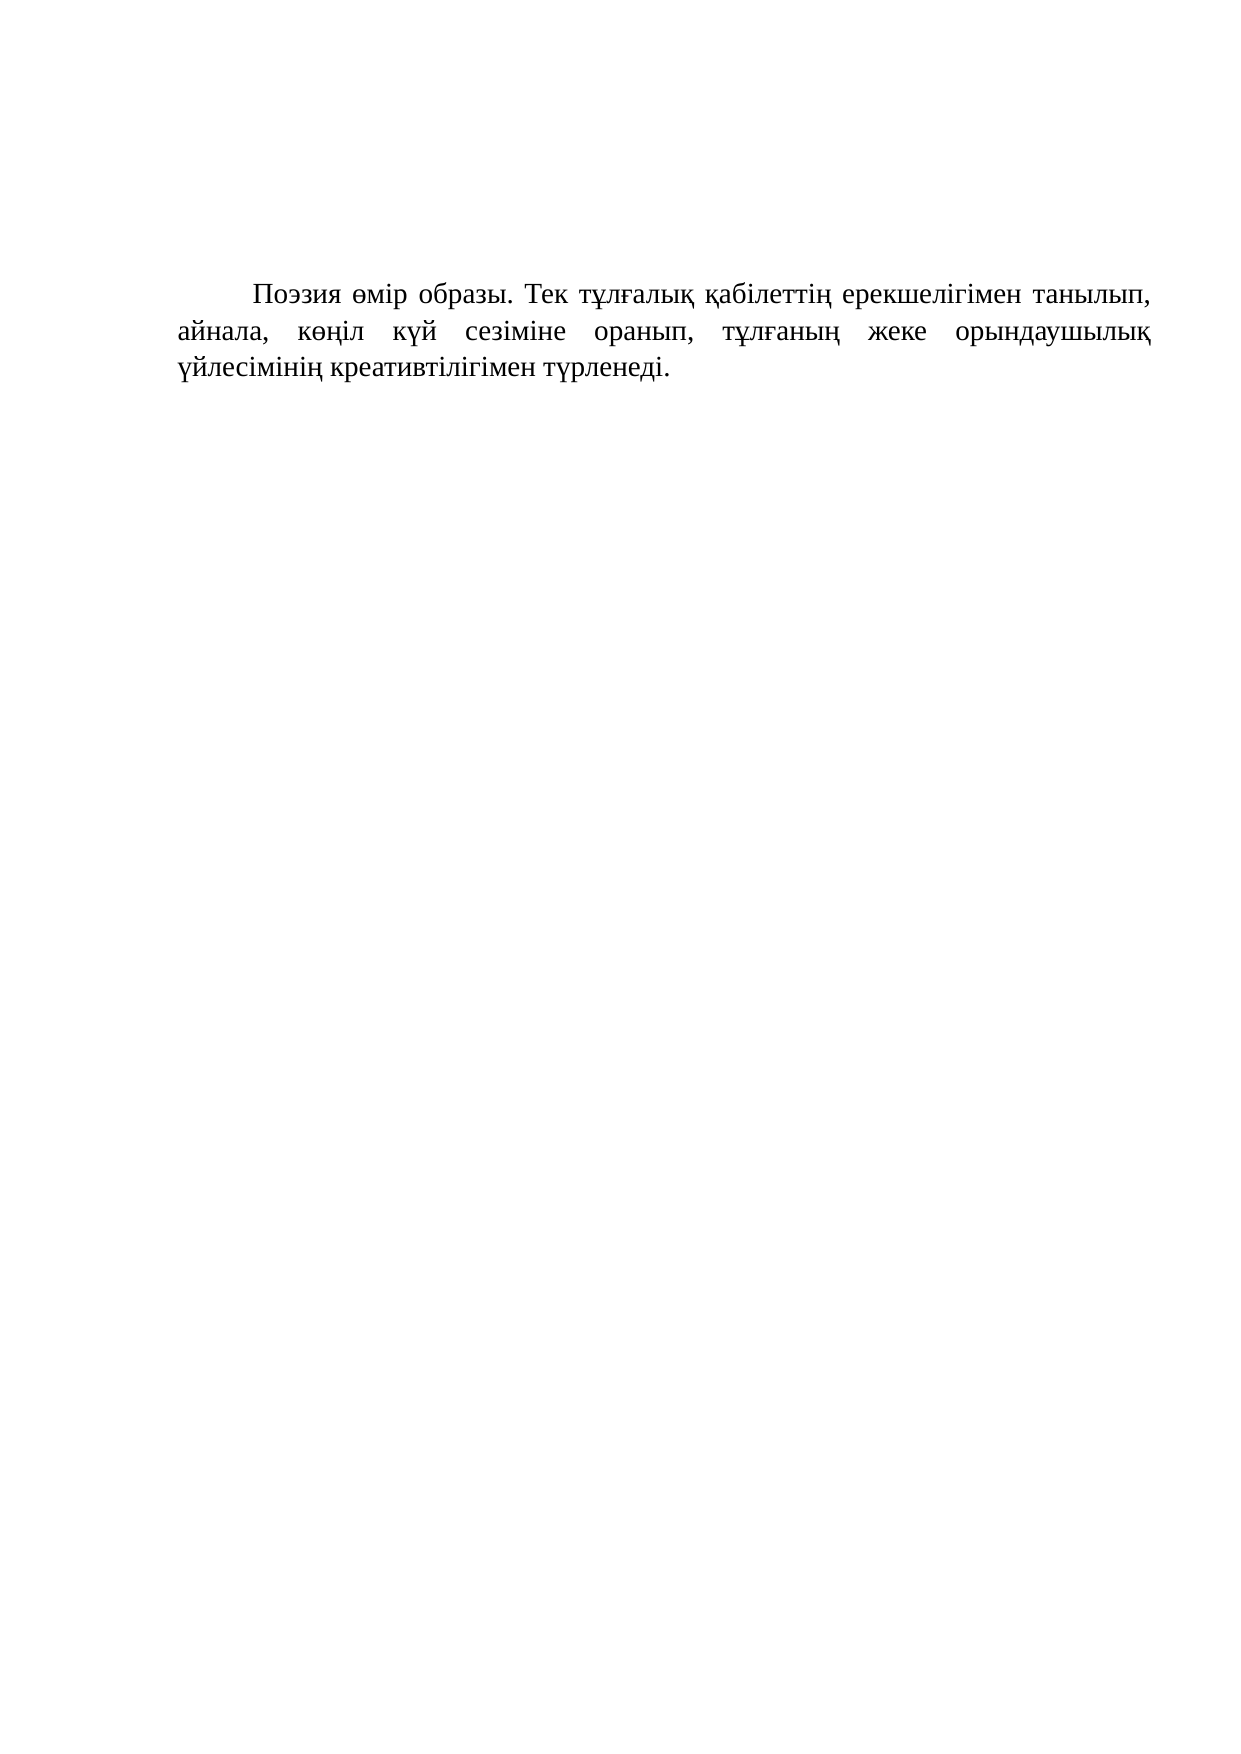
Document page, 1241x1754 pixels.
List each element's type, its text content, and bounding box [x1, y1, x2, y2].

text Поэзия өмір образы. Тек тұлғалық қабілеттің ерекшелігімен танылып, айнала, көңіл күй сезіміне оранып, тұлғаның жеке орындаушылық үйлесімінің креативтілігімен түрленеді. [177, 277, 1152, 382]
